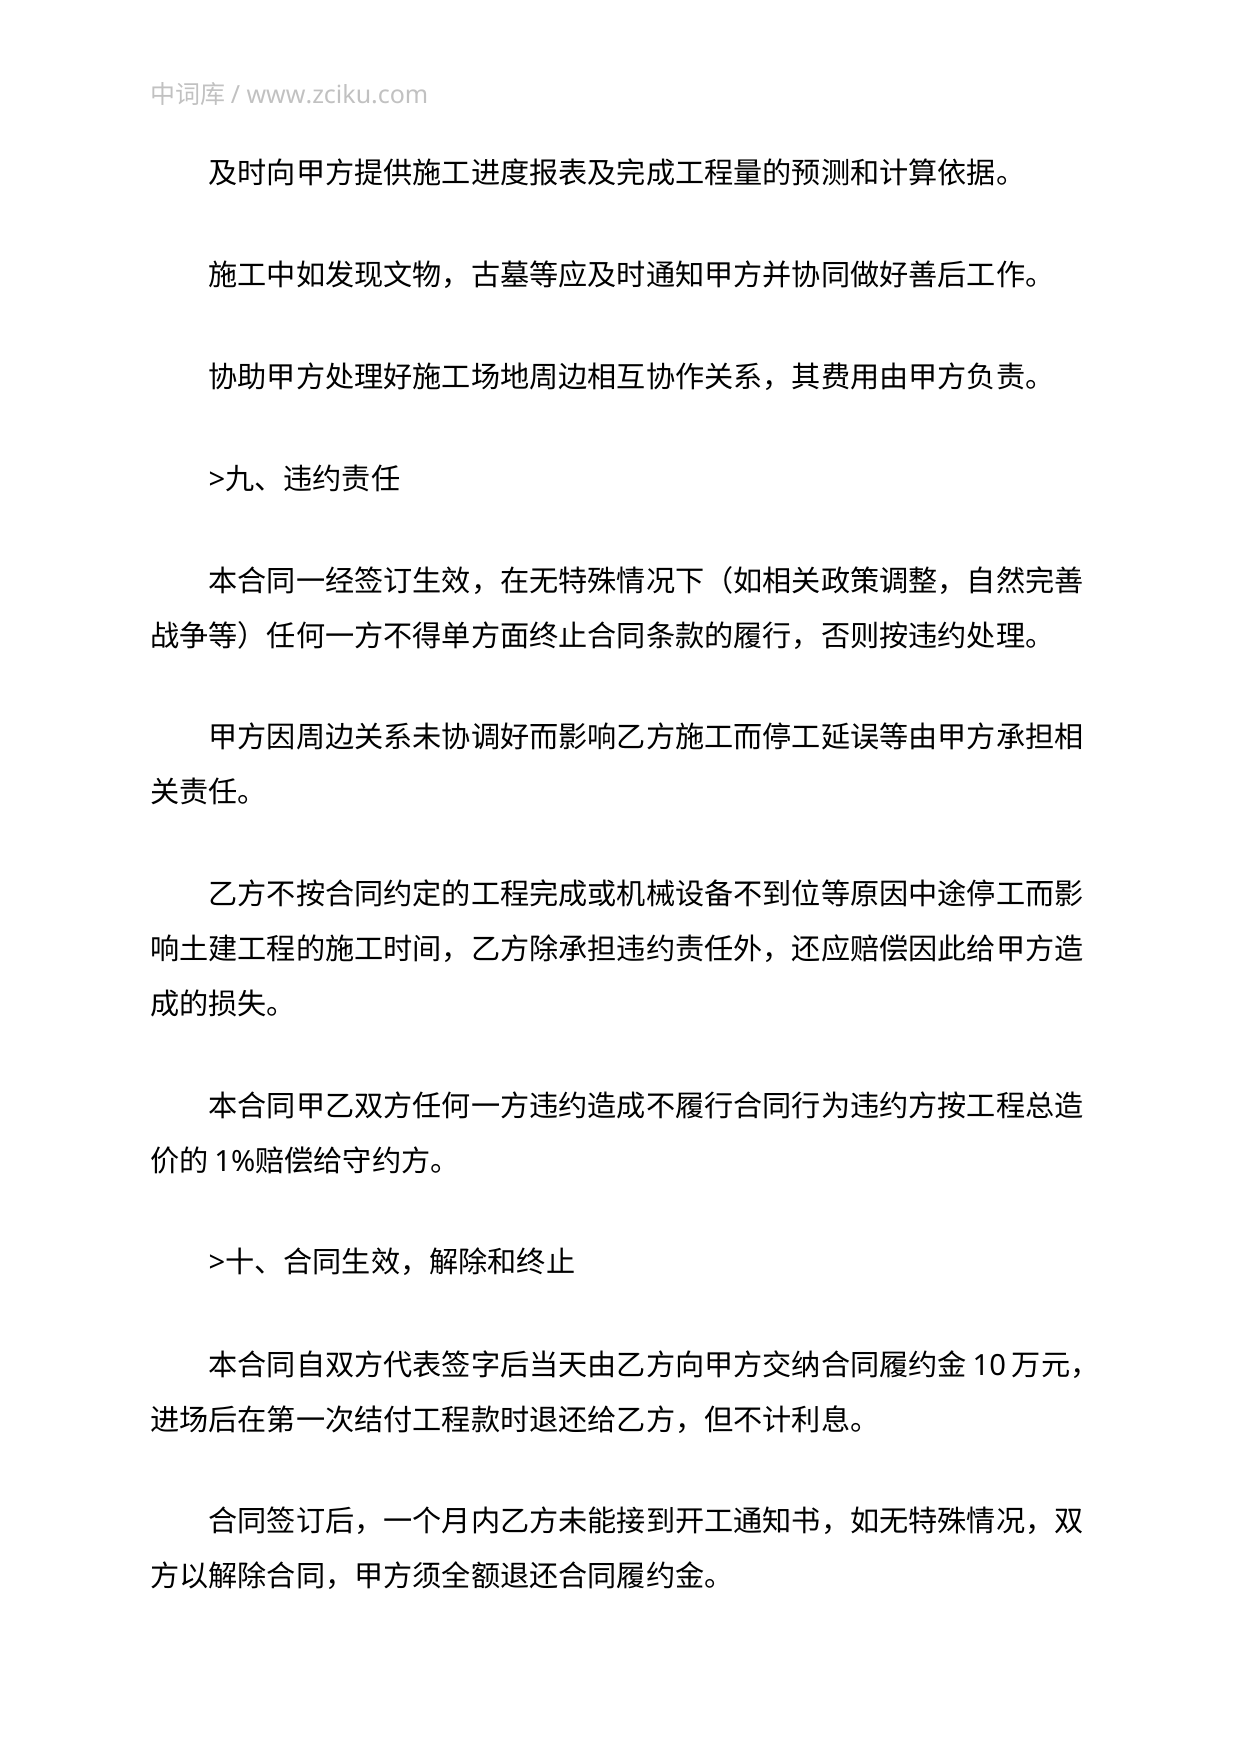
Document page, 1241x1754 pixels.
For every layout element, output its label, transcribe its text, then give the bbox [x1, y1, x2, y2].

text 本合同甲乙双方任何一方违约造成不履行合同行为违约方按工程总造价的1%赔偿给守约方。 [150, 1082, 1090, 1179]
text 甲方因周边关系未协调好而影响乙方施工而停工延误等由甲方承担相关责任。 [150, 714, 1090, 811]
text 本合同一经签订生效，在无特殊情况下（如相关政策调整，自然完善战争等）任何一方不得单方面终止合同条款的履行，否则按违约处理。 [150, 557, 1090, 654]
text >九、违约责任 [150, 455, 1090, 498]
text 施工中如发现文物，古墓等应及时通知甲方并协同做好善后工作。 [150, 252, 1090, 294]
text >十、合同生效，解除和终止 [150, 1239, 1090, 1281]
text 合同签订后，一个月内乙方未能接到开工通知书，如无特殊情况，双方以解除合同，甲方须全额退还合同履约金。 [150, 1498, 1090, 1595]
text 本合同自双方代表签字后当天由乙方向甲方交纳合同履约金10万元，进场后在第一次结付工程款时退还给乙方，但不计利息。 [150, 1341, 1090, 1438]
text 乙方不按合同约定的工程完成或机械设备不到位等原因中途停工而影响土建工程的施工时间，乙方除承担违约责任外，还应赔偿因此给甲方造成的损失。 [150, 871, 1090, 1023]
text 及时向甲方提供施工进度报表及完成工程量的预测和计算依据。 [150, 150, 1090, 192]
text 协助甲方处理好施工场地周边相互协作关系，其费用由甲方负责。 [150, 353, 1090, 396]
